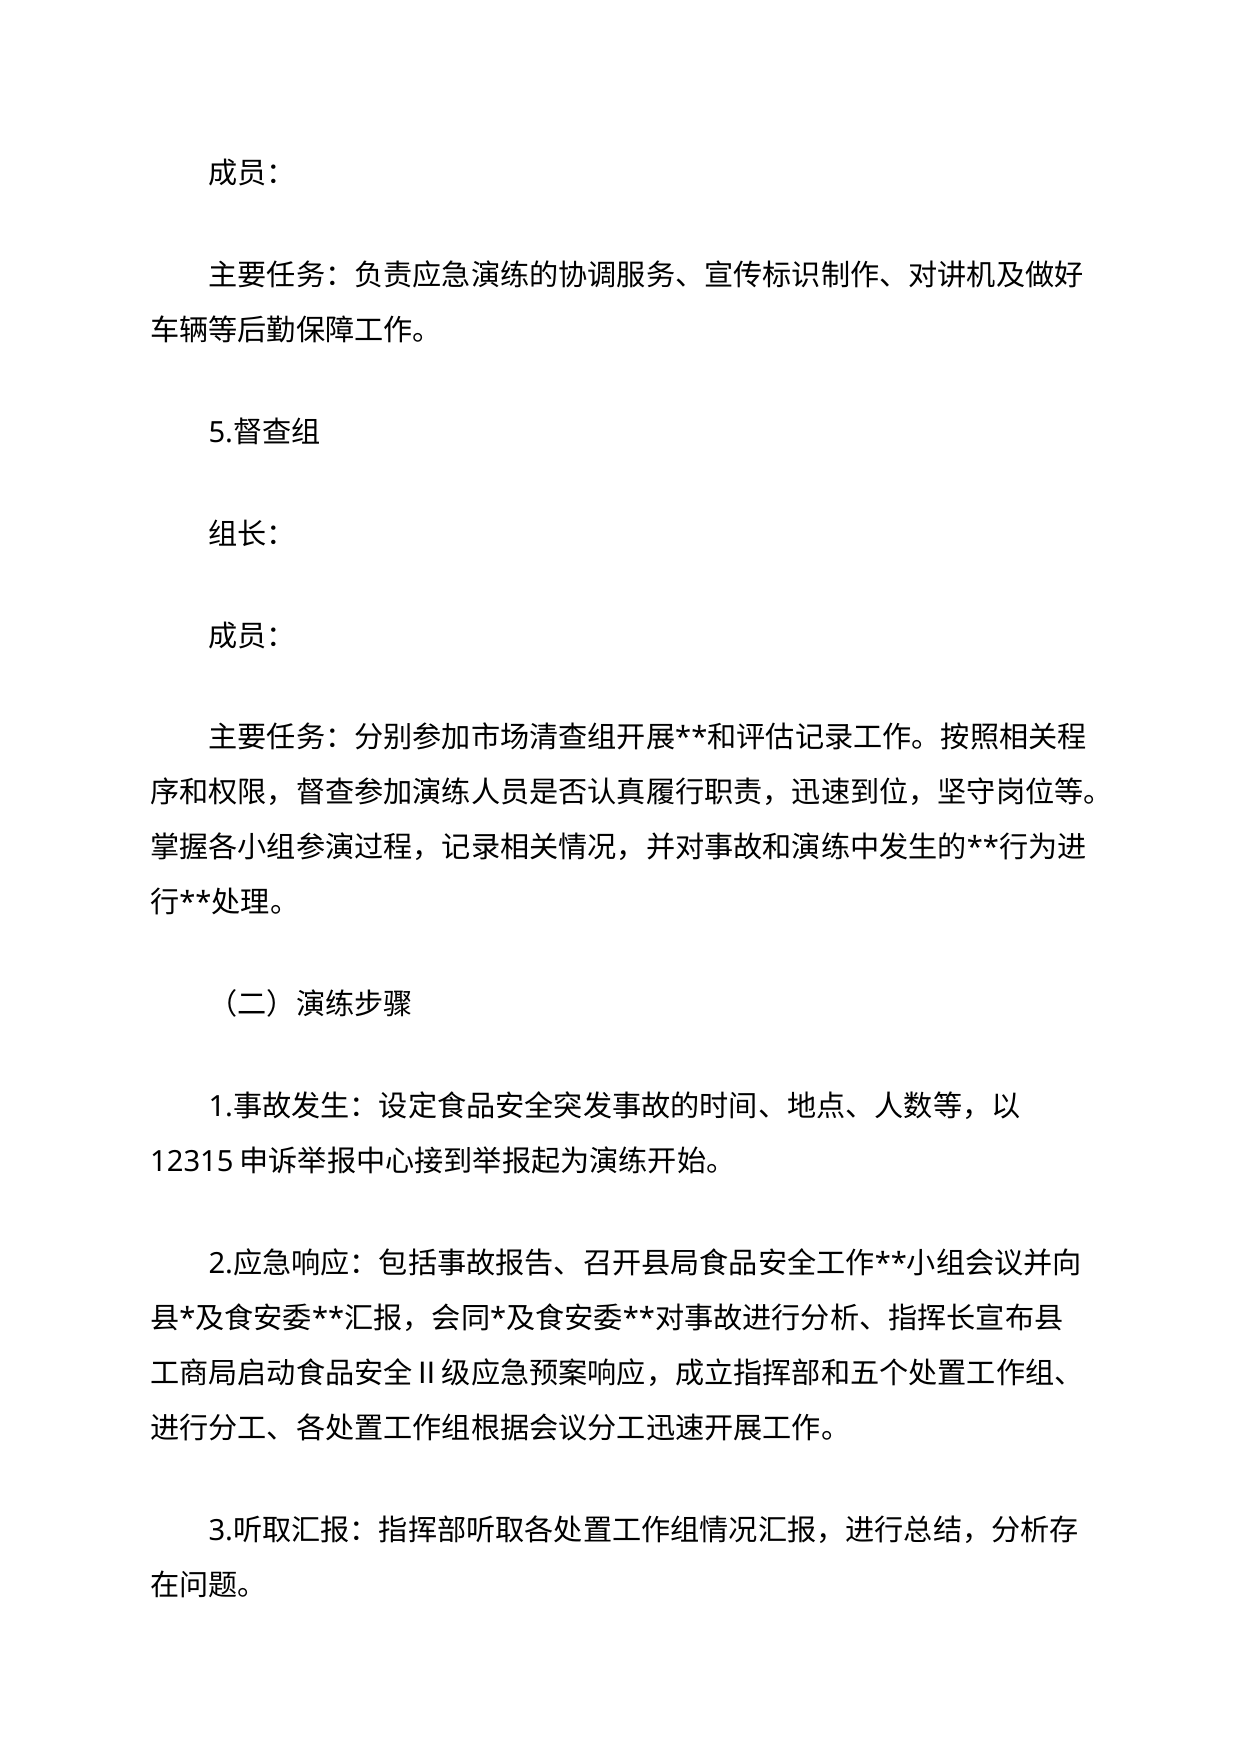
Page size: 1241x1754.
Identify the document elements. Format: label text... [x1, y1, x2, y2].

text 主要任务：负责应急演练的协调服务、宣传标识制作、对讲机及做好车辆等后勤保障工作。 [150, 252, 1090, 349]
text 组长： [150, 510, 1090, 553]
text 2.应急响应：包括事故报告、召开县局食品安全工作**小组会议并向县*及食安委**汇报，会同*及食安委**对事故进行分析、指挥长宣布县工商局启动食品安全Ⅱ级应急预案响应，成立指挥部和五个处置工作组、进行分工、各处置工作组根据会议分工迅速开展工作。 [150, 1239, 1090, 1447]
text 主要任务：分别参加市场清查组开展**和评估记录工作。按照相关程序和权限，督查参加演练人员是否认真履行职责，迅速到位，坚守岗位等。掌握各小组参演过程，记录相关情况，并对事故和演练中发生的**行为进行**处理。 [150, 714, 1090, 921]
text 5.督查组 [150, 408, 1090, 451]
text （二）演练步骤 [150, 981, 1090, 1023]
text 成员： [150, 612, 1090, 654]
text 1.事故发生：设定食品安全突发事故的时间、地点、人数等，以12315申诉举报中心接到举报起为演练开始。 [150, 1083, 1090, 1180]
text 3.听取汇报：指挥部听取各处置工作组情况汇报，进行总结，分析存在问题。 [150, 1506, 1090, 1603]
text 成员： [150, 150, 1090, 192]
